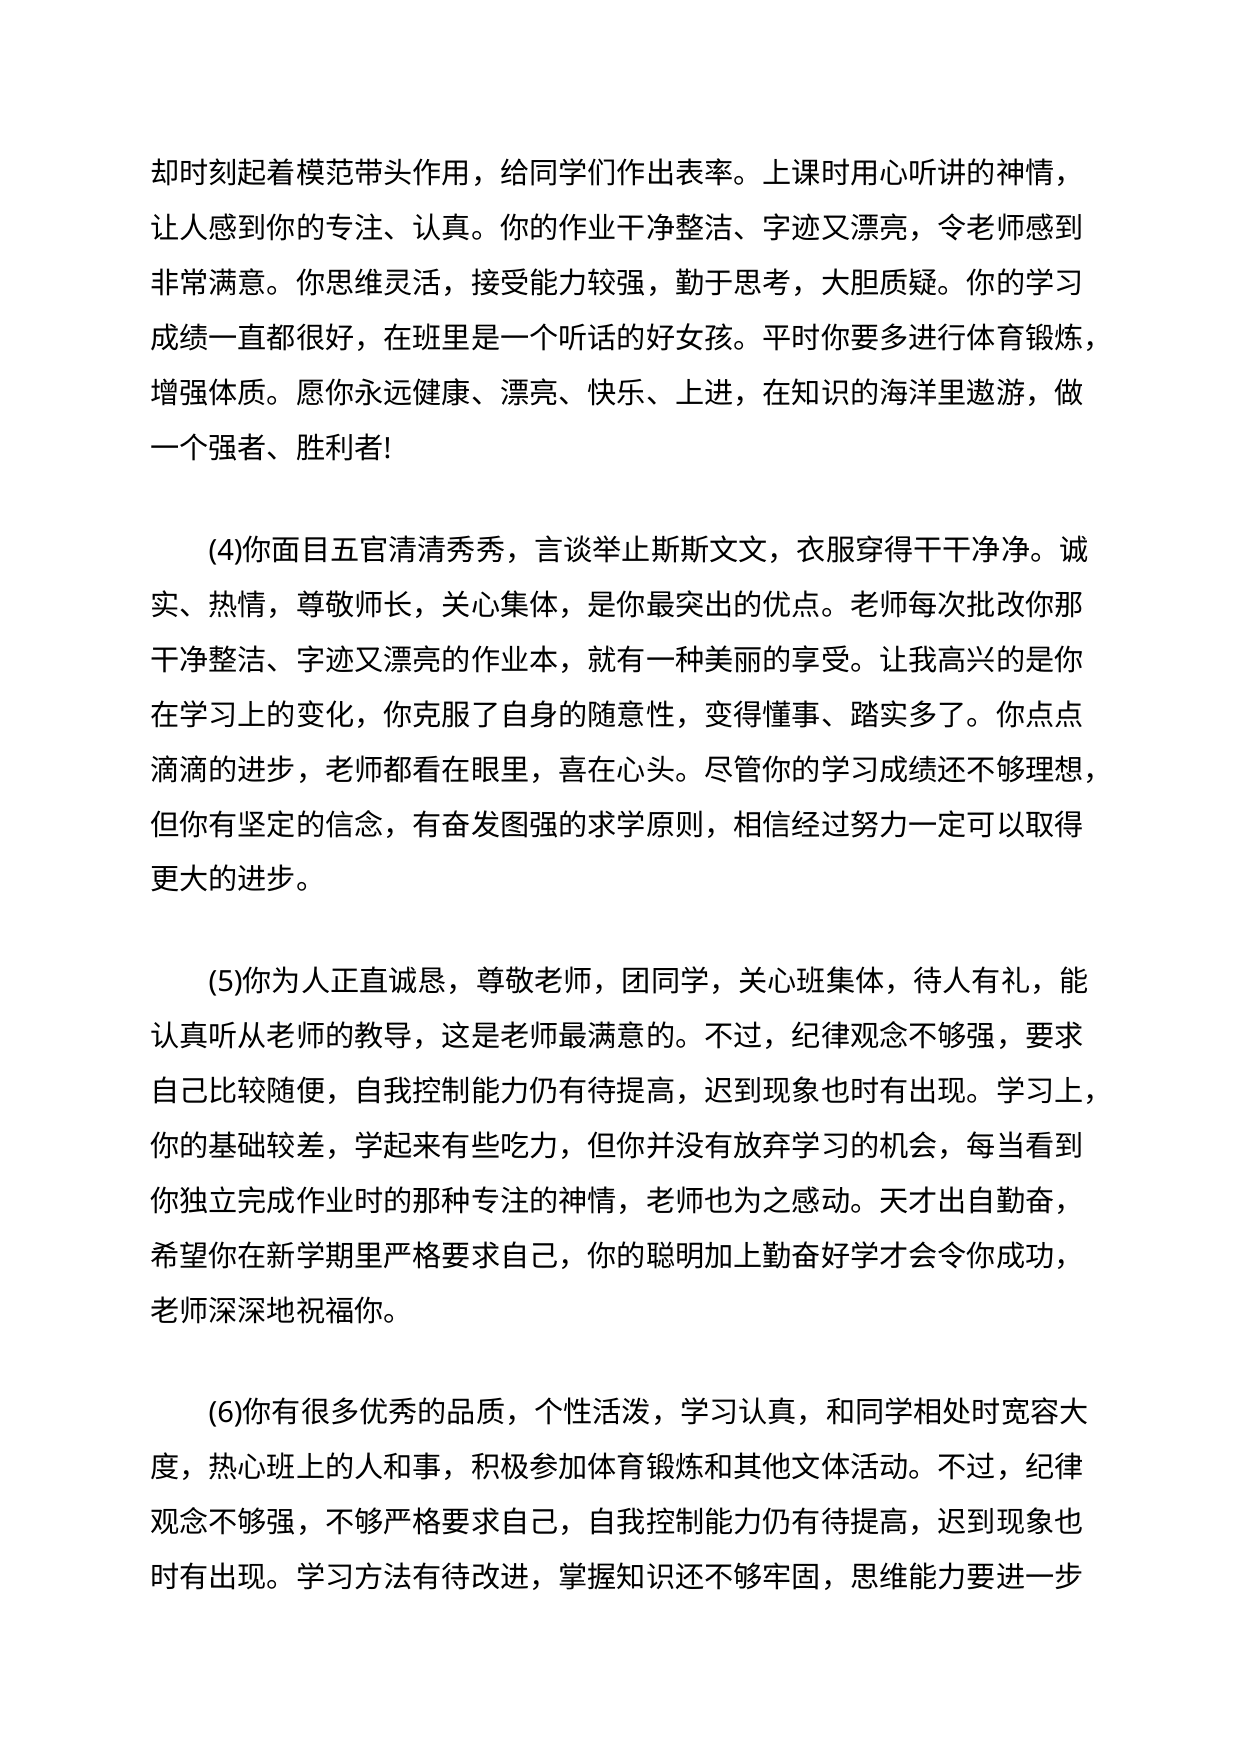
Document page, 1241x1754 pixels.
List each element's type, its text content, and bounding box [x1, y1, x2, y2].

text (5)你为人正直诚恳，尊敬老师，团同学，关心班集体，待人有礼，能认真听从老师的教导，这是老师最满意的。不过，纪律观念不够强，要求自己比较随便，自我控制能力仍有待提高，迟到现象也时有出现。学习上，你的基础较差，学起来有些吃力，但你并没有放弃学习的机会，每当看到你独立完成作业时的那种专注的神情，老师也为之感动。天才出自勤奋，希望你在新学期里严格要求自己，你的聪明加上勤奋好学才会令你成功，老师深深地祝福你。 [150, 958, 1090, 1329]
text (4)你面目五官清清秀秀，言谈举止斯斯文文，衣服穿得干干净净。诚实、热情，尊敬师长，关心集体，是你最突出的优点。老师每次批改你那干净整洁、字迹又漂亮的作业本，就有一种美丽的享受。让我高兴的是你在学习上的变化，你克服了自身的随意性，变得懂事、踏实多了。你点点滴滴的进步，老师都看在眼里，喜在心头。尽管你的学习成绩还不够理想，但你有坚定的信念，有奋发图强的求学原则，相信经过努力一定可以取得更大的进步。 [150, 526, 1090, 898]
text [150, 150, 1090, 467]
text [150, 1389, 1090, 1596]
